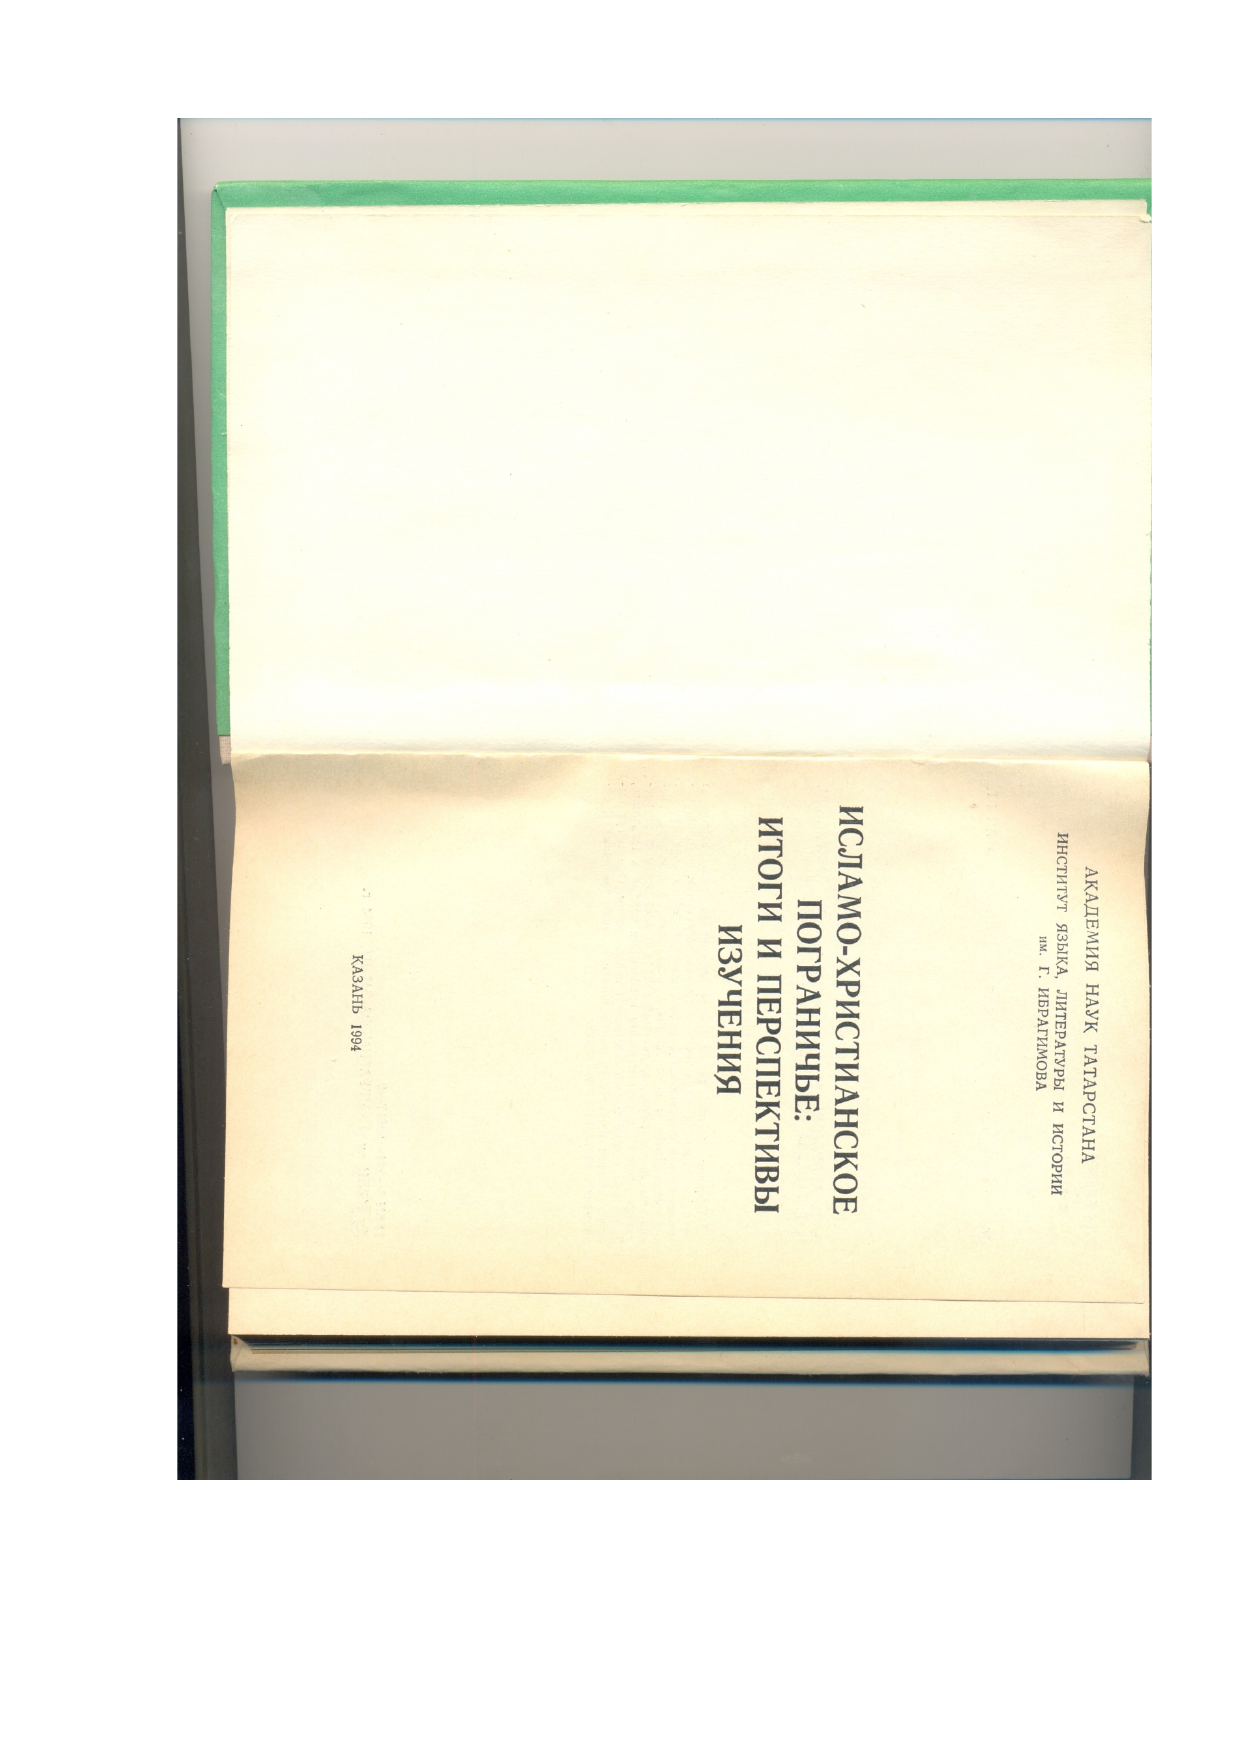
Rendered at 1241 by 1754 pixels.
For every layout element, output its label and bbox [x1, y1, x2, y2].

picture [177, 118, 1152, 1480]
